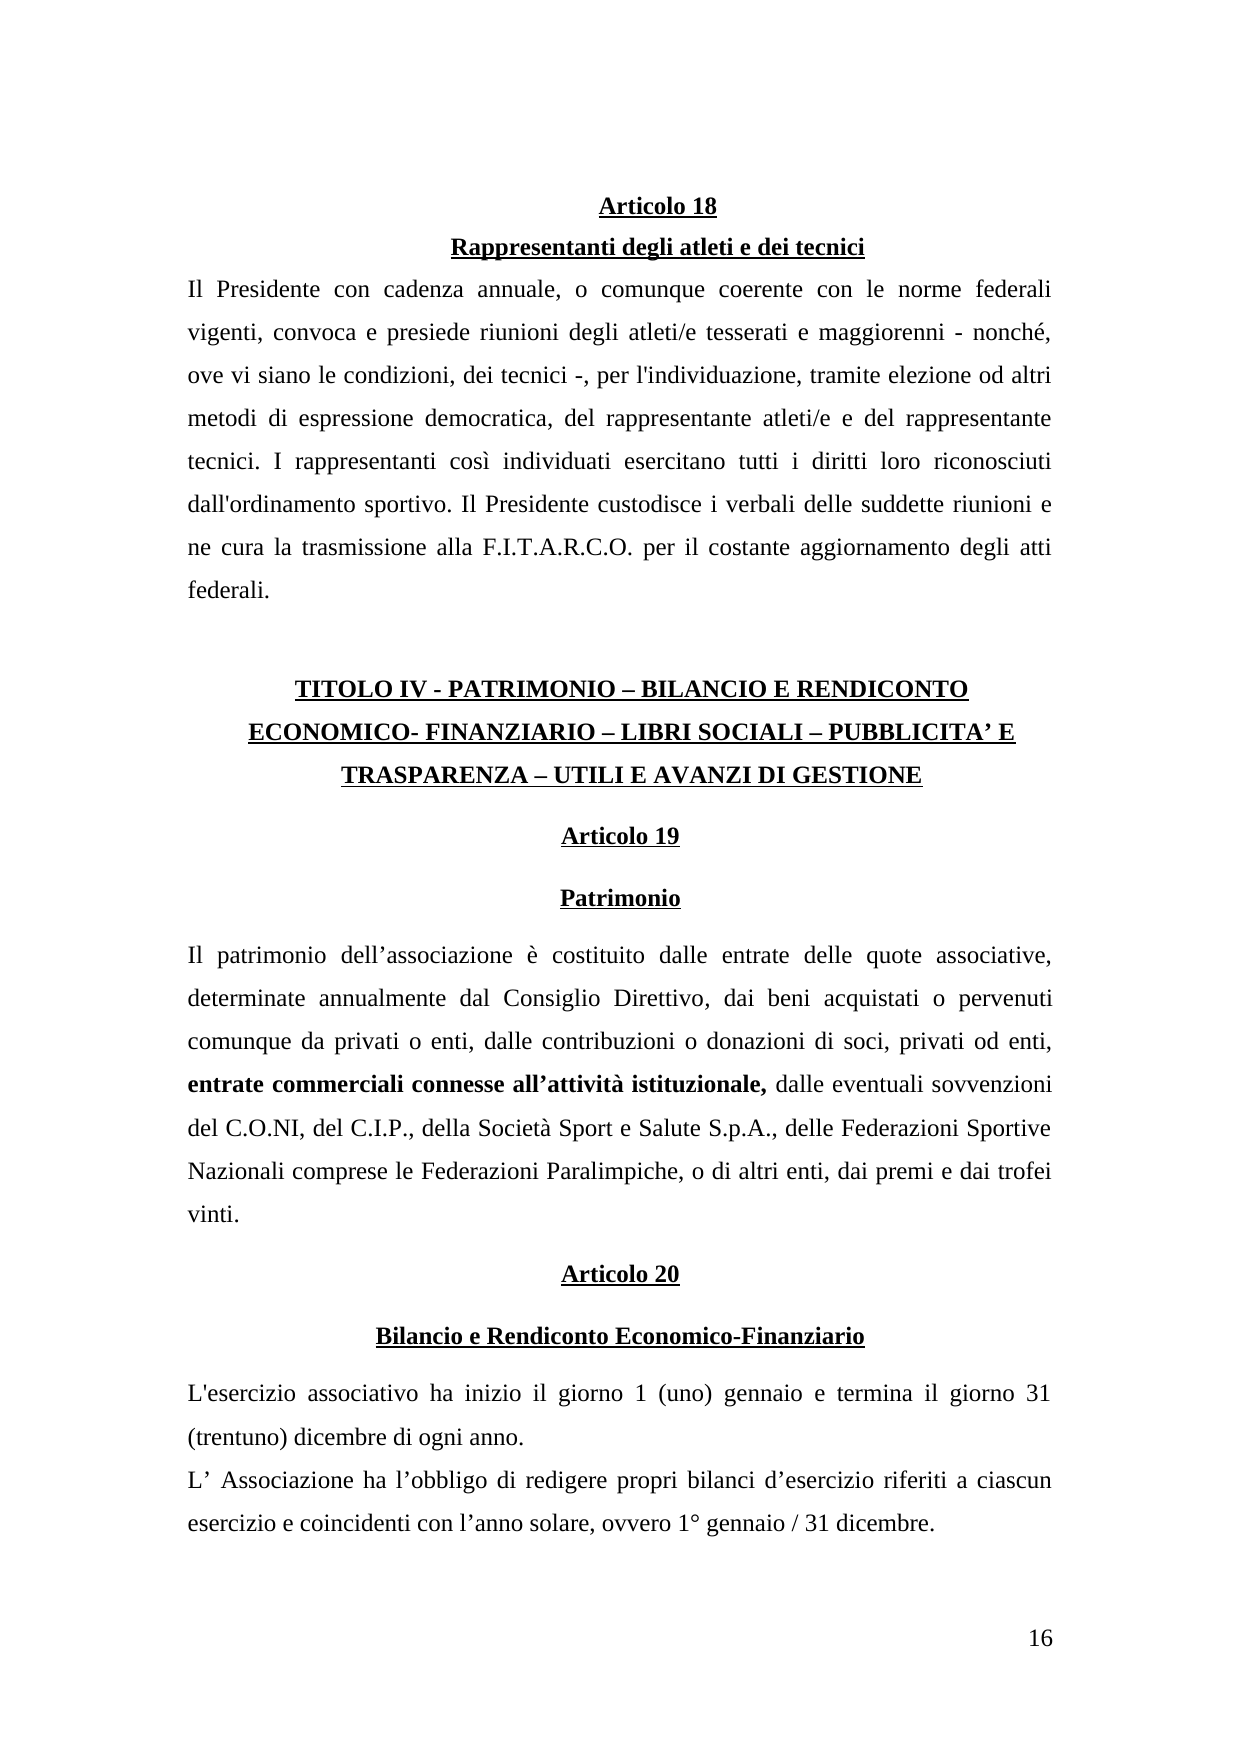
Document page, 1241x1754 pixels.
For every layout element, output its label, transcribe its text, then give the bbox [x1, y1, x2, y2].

text Il patrimonio dell’associazione è costituito dalle entrate delle quote associative, determinate annualmente dal Consiglio Direttivo, dai beni acquistati o pervenuti comunque da privati o enti, dalle contribuzioni o donazioni di soci, privati od enti, entrate commerciali connesse all’attività istituzionale, dalle eventuali sovvenzioni del C.O.NI, del C.I.P., della Società Sport e Salute S.p.A., delle Federazioni Sportive Nazionali comprese le Federazioni Paralimpiche, o di altri enti, dai premi e dai trofei vinti. [187, 940, 1053, 1228]
text TITOLO IV - PATRIMONIO – BILANCIO E RENDICONTO ECONOMICO- FINANZIARIO – LIBRI SOCIALI – PUBBLICITA’ E TRASPARENZA – UTILI E AVANZI DI GESTIONE [211, 674, 1053, 789]
text Articolo 20 [187, 1259, 1053, 1289]
text Articolo 18 [247, 191, 994, 220]
text Il Presidente con cadenza annuale, o comunque coerente con le norme federali vigenti, convoca e presiede riunioni degli atleti/e tesserati e maggiorenni - nonché, ove vi siano le condizioni, dei tecnici -, per l'individuazione, tramite elezione od altri metodi di espressione democratica, del rappresentante atleti/e e del rappresentante tecnici. I rappresentanti così individuati esercitano tutti i diritti loro riconosciuti dall'ordinamento sportivo. Il Presidente custodisce i verbali delle suddette riunioni e ne cura la trasmissione alla F.I.T.A.R.C.O. per il costante aggiornamento degli atti federali. [187, 274, 1053, 604]
text L'esercizio associativo ha inizio il giorno 1 (uno) gennaio e termina il giorno 31 (trentuno) dicembre di ogni anno. [187, 1378, 1053, 1450]
text Rappresentanti degli atleti e dei tecnici [247, 232, 994, 261]
text L’ Associazione ha l’obbligo di redigere propri bilanci d’esercizio riferiti a ciascun esercizio e coincidenti con l’anno solare, ovvero 1° gennaio / 31 dicembre. [187, 1465, 1053, 1537]
text Bilancio e Rendiconto Economico-Finanziario [187, 1321, 1053, 1351]
text Articolo 19 [187, 821, 1053, 851]
text Patrimonio [187, 883, 1053, 913]
